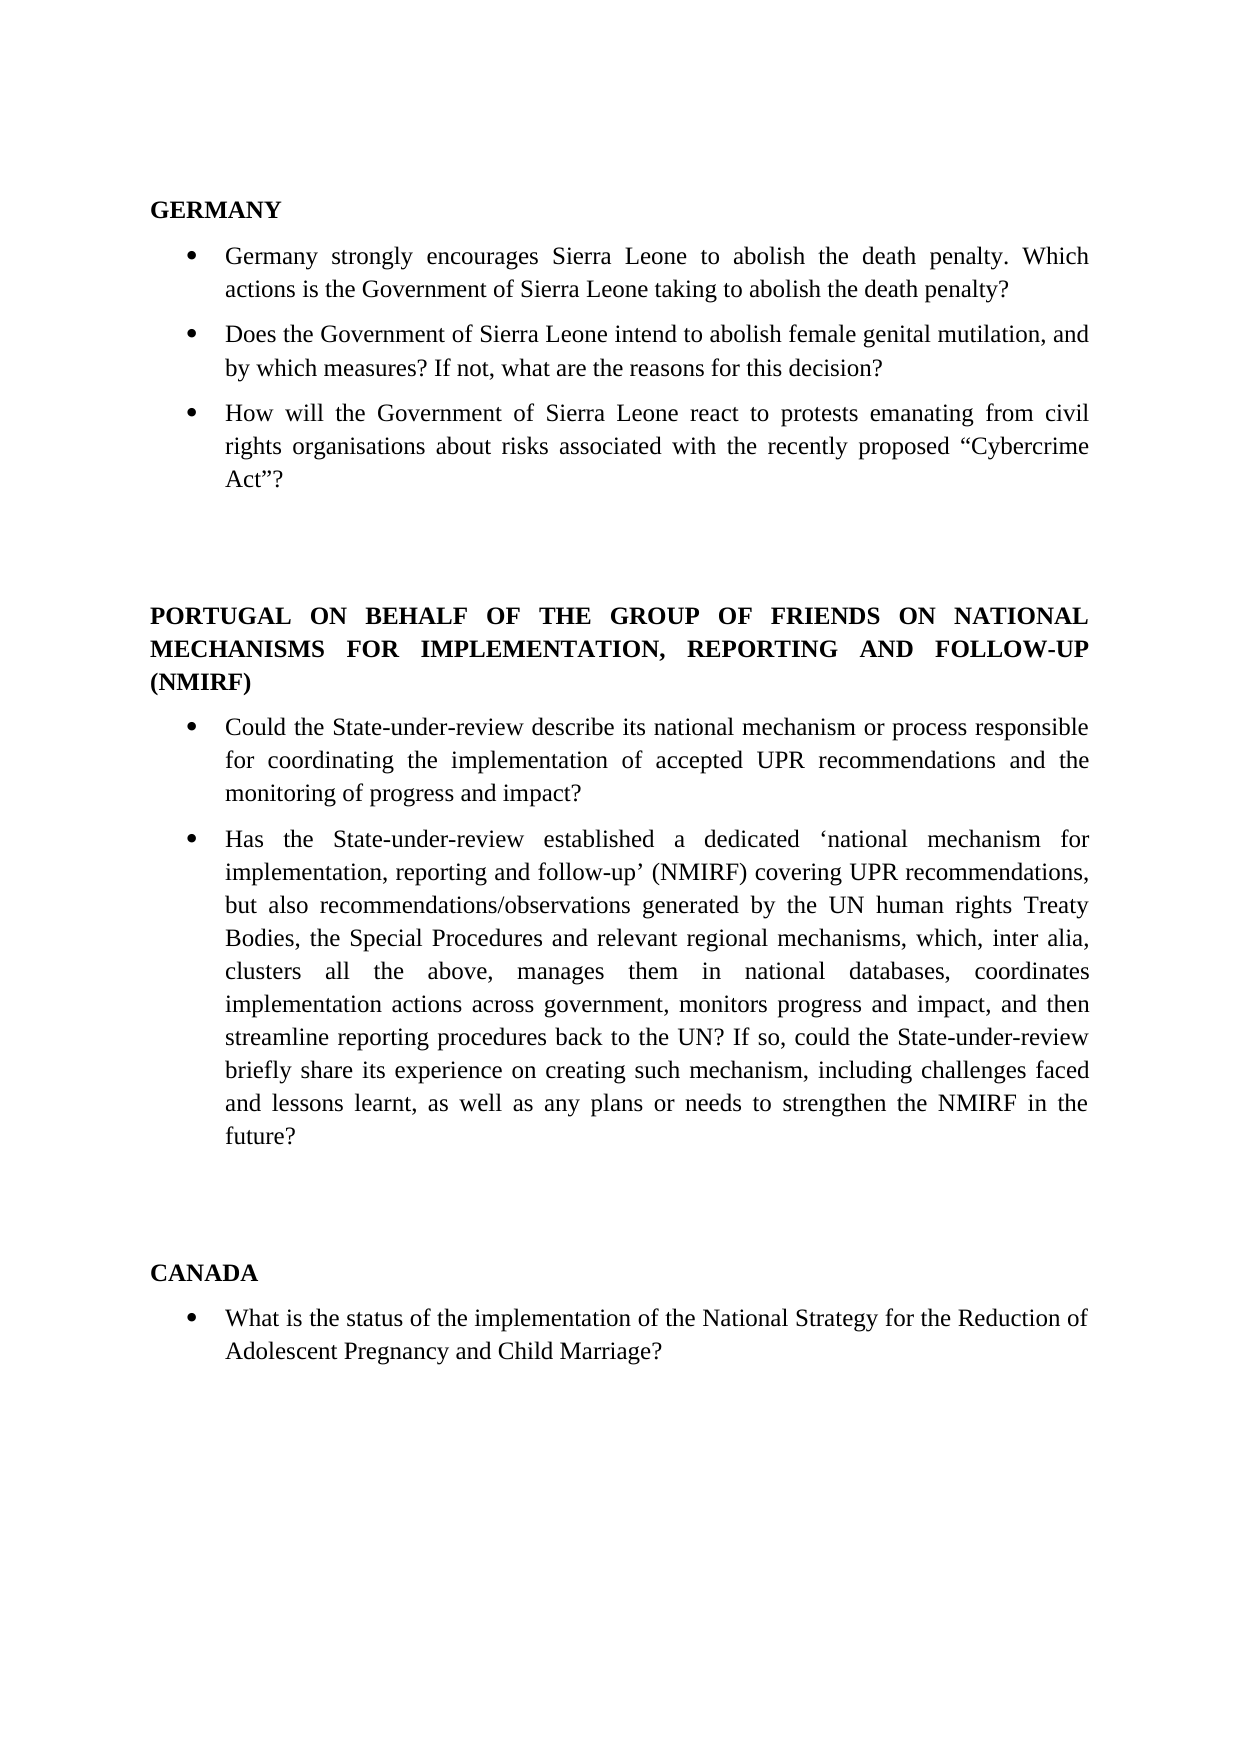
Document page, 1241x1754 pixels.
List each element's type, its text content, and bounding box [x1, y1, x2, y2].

list Has the State-under-review established a dedicated ‘national mechanism for implementation, reporting and follow-up’ (NMIRF) covering UPR recommendations, but also recommendations/observations generated by the UN human rights Treaty Bodies, the Special Procedures and relevant regional mechanisms, which, inter alia, clusters all the above, manages them in national databases, coordinates implementation actions across government, monitors progress and impact, and then streamline reporting procedures back to the UN? If so, could the State-under-review briefly share its experience on creating such mechanism, including challenges faced and lessons learnt, as well as any plans or needs to strengthen the NMIRF in the future? [187, 824, 1090, 1150]
list What is the status of the implementation of the National Strategy for the Reduction of Adolescent Pregnancy and Child Marriage? [187, 1303, 1090, 1365]
text PORTUGAL ON BEHALF OF THE GROUP OF FRIENDS ON NATIONAL MECHANISMS FOR IMPLEMENTATION, REPORTING AND FOLLOW-UP (NMIRF) [150, 601, 1090, 696]
list Could the State-under-review describe its national mechanism or process responsible for coordinating the implementation of accepted UPR recommendations and the monitoring of progress and impact? [187, 712, 1090, 807]
text CANADA [150, 1258, 1090, 1286]
list Does the Government of Sierra Leone intend to abolish female genital mutilation, and by which measures? If not, what are the reasons for this decision? [187, 319, 1090, 381]
text GERMANY [150, 196, 1090, 224]
list Germany strongly encourages Sierra Leone to abolish the death penalty. Which actions is the Government of Sierra Leone taking to abolish the death penalty? [187, 241, 1090, 303]
list How will the Government of Sierra Leone react to protests emanating from civil rights organisations about risks associated with the recently proposed “Cybercrime Act”? [187, 398, 1090, 493]
